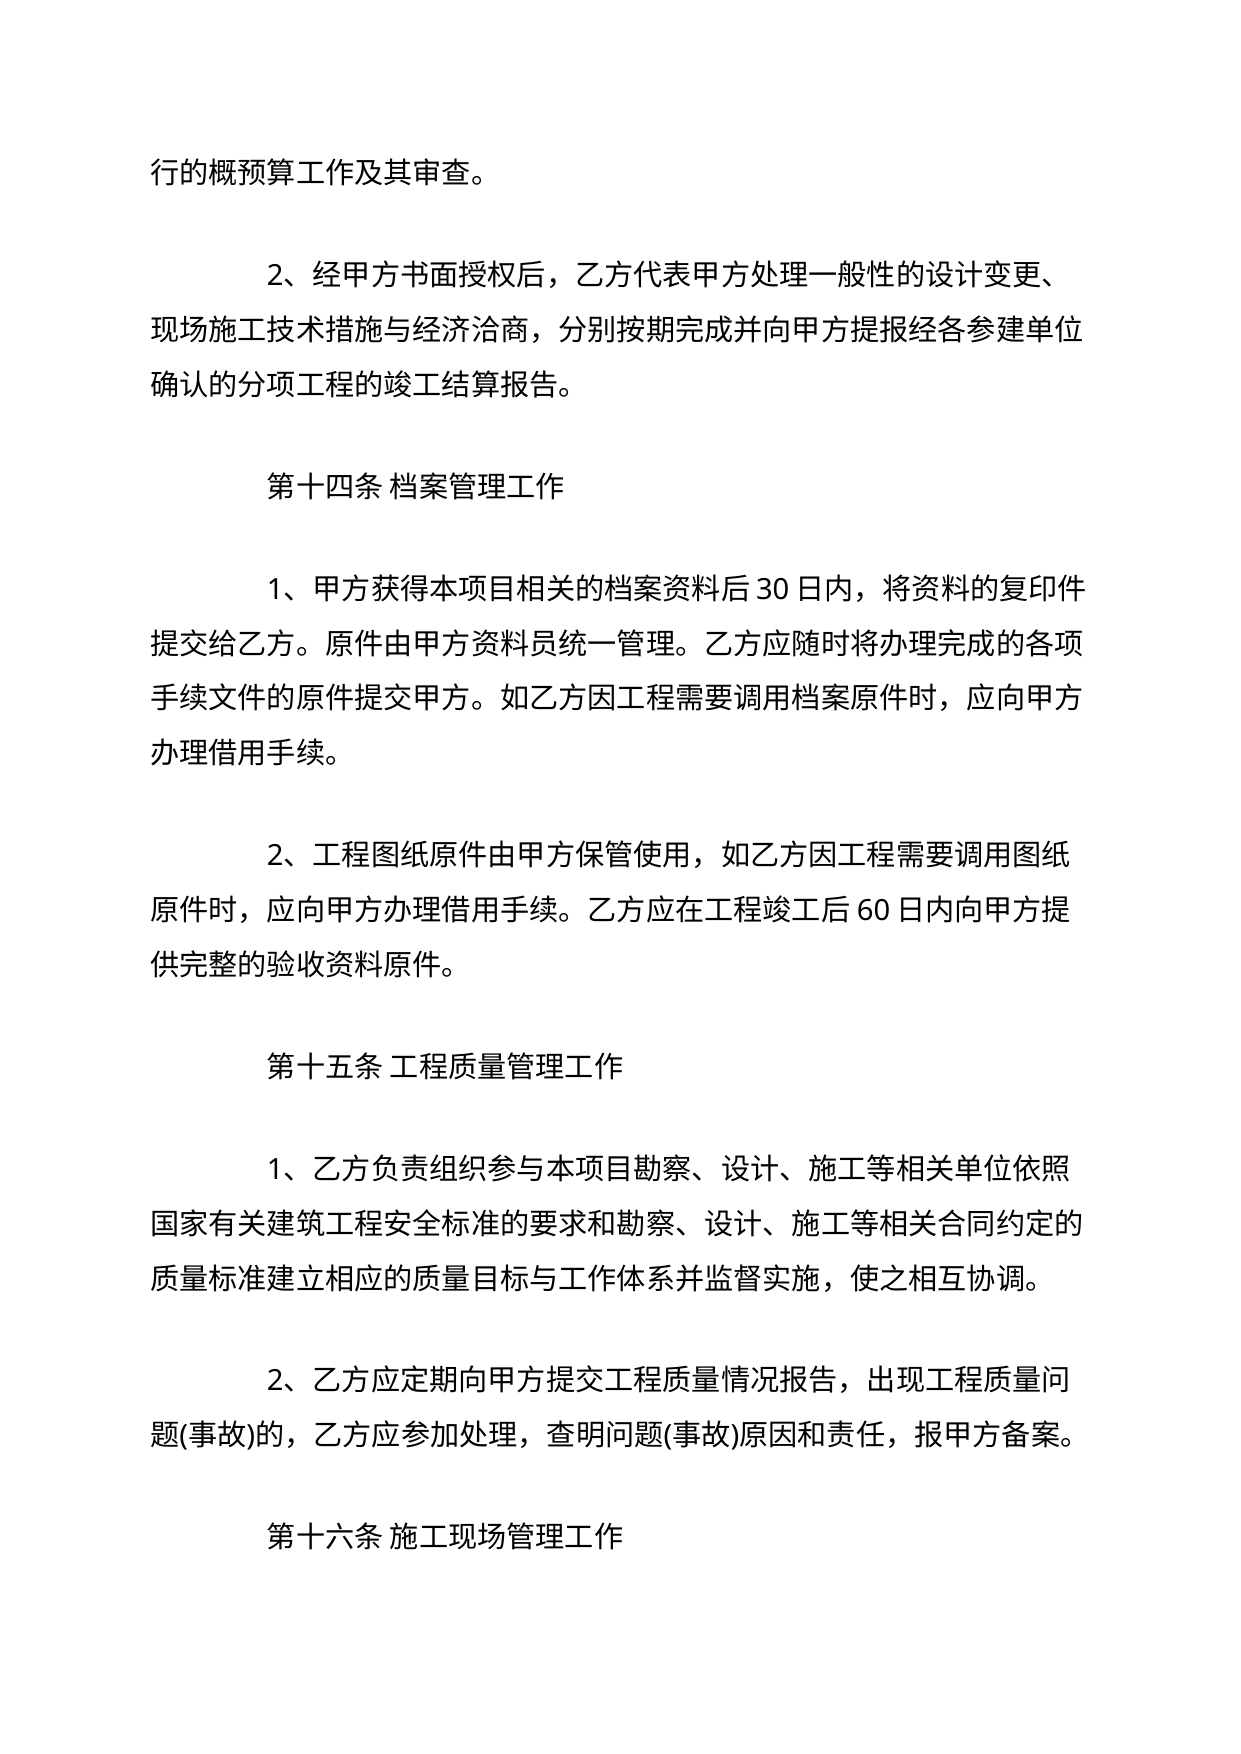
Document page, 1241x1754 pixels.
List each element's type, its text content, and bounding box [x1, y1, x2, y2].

text 1、乙方负责组织参与本项目勘察、设计、施工等相关单位依照国家有关建筑工程安全标准的要求和勘察、设计、施工等相关合同约定的质量标准建立相应的质量目标与工作体系并监督实施，使之相互协调。 [150, 1145, 1090, 1297]
text 第十六条 施工现场管理工作 [150, 1514, 1090, 1556]
text 第十四条 档案管理工作 [150, 463, 1090, 506]
text 2、乙方应定期向甲方提交工程质量情况报告，出现工程质量问题(事故)的，乙方应参加处理，查明问题(事故)原因和责任，报甲方备案。 [150, 1357, 1090, 1454]
text 2、经甲方书面授权后，乙方代表甲方处理一般性的设计变更、现场施工技术措施与经济洽商，分别按期完成并向甲方提报经各参建单位确认的分项工程的竣工结算报告。 [150, 252, 1090, 404]
text 2、工程图纸原件由甲方保管使用，如乙方因工程需要调用图纸原件时，应向甲方办理借用手续。乙方应在工程竣工后 60日内向甲方提供完整的验收资料原件。 [150, 832, 1090, 984]
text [150, 150, 1090, 192]
text 1、甲方获得本项目相关的档案资料后30日内，将资料的复印件提交给乙方。原件由甲方资料员统一管理。乙方应随时将办理完成的各项手续文件的原件提交甲方。如乙方因工程需要调用档案原件时，应向甲方办理借用手续。 [150, 565, 1090, 772]
text 第十五条 工程质量管理工作 [150, 1043, 1090, 1086]
